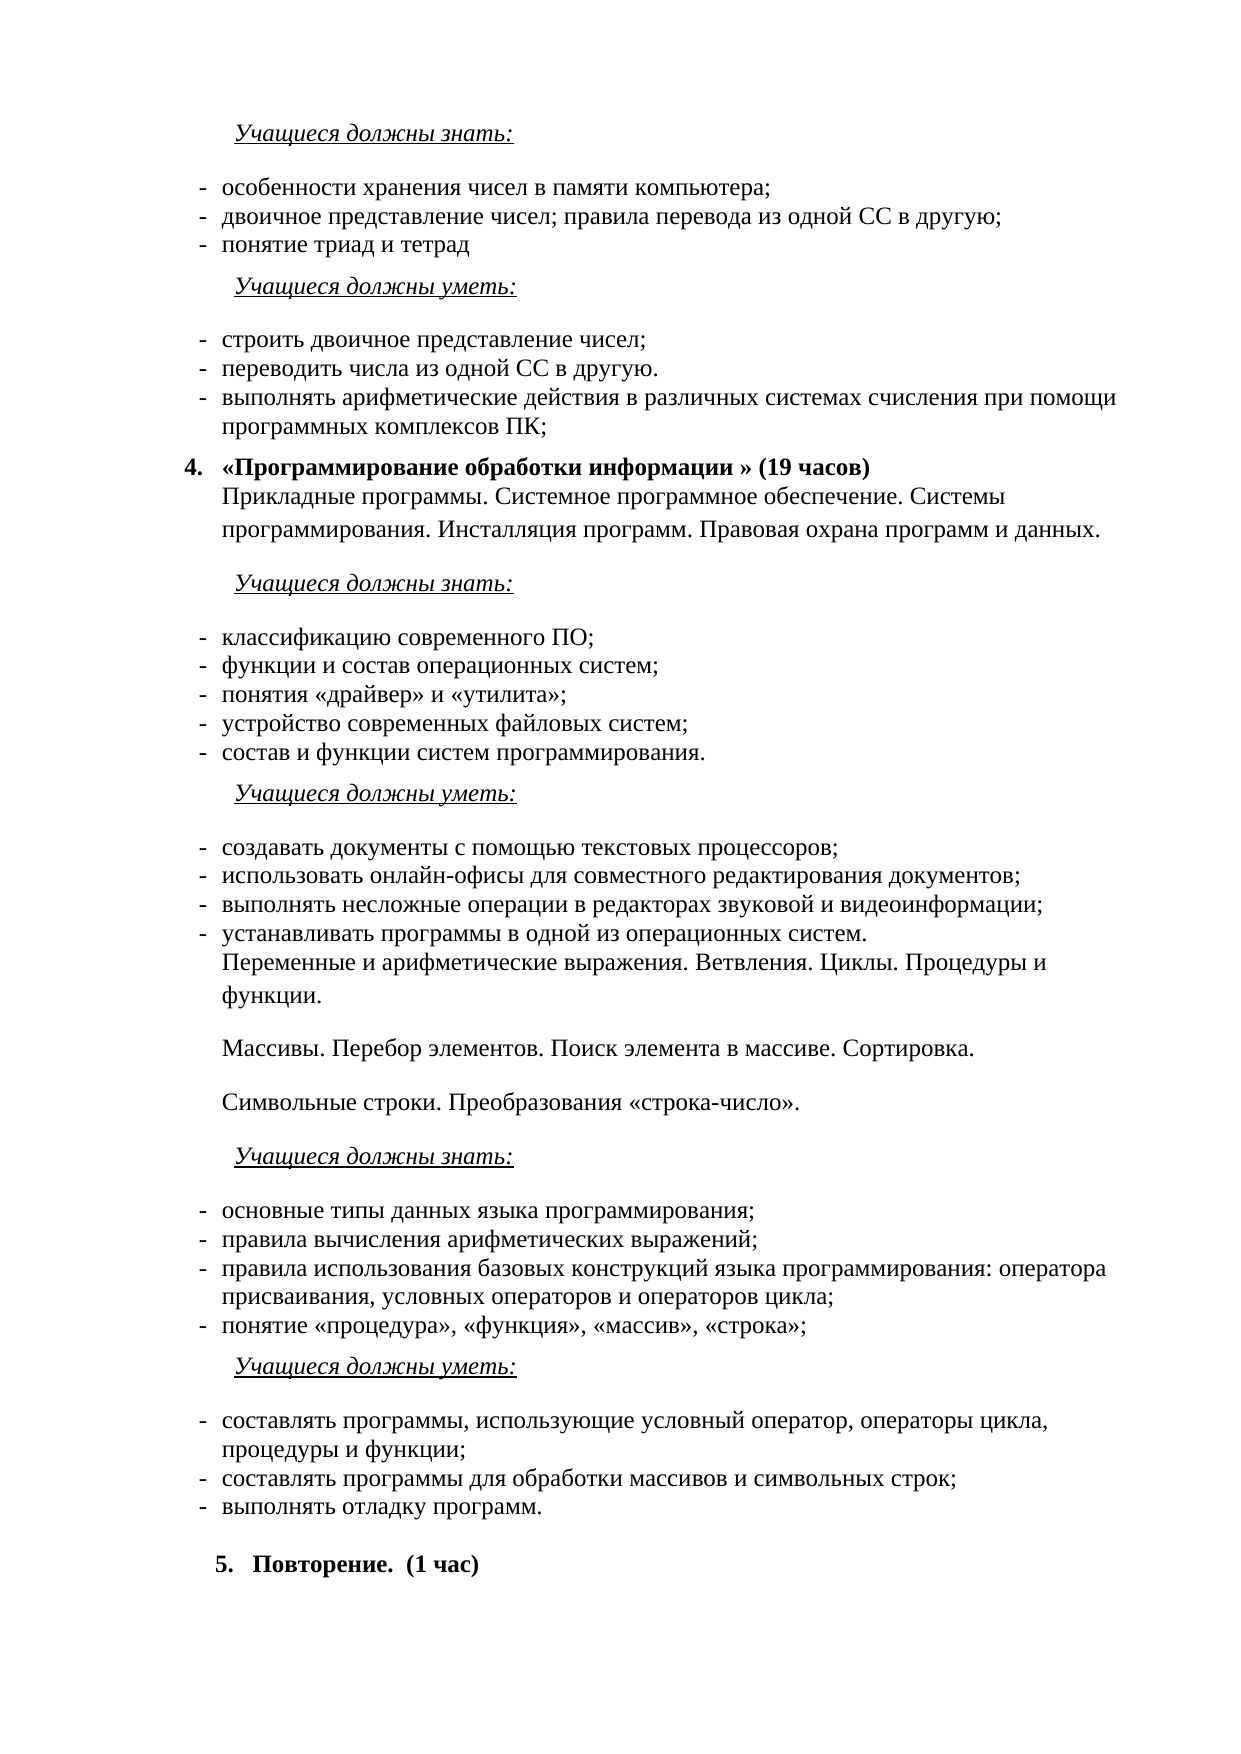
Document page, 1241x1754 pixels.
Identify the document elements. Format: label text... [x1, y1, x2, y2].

list Повторение. (1 час) [215, 1549, 1137, 1578]
list создавать документы с помощью текстовых процессоров; [199, 832, 1152, 860]
list классификацию современного ПО; [199, 622, 1152, 650]
list понятие «процедура», «функция», «массив», «строка»; [199, 1310, 1152, 1339]
text Прикладные программы. Системное программное обеспечение. Системы программирования. Инсталляция программ. Правовая охрана программ и данных. [222, 481, 1152, 543]
list функции и состав операционных систем; [199, 650, 1152, 679]
list «Программирование обработки информации » (19 часов) [184, 452, 1152, 481]
text Учащиеся должны уметь: [177, 778, 1152, 807]
text Учащиеся должны знать: [177, 118, 1152, 147]
list правила вычисления арифметических выражений; [199, 1224, 1152, 1253]
list строить двоичное представление чисел; [199, 324, 1152, 353]
list выполнять арифметические действия в различных системах счисления при помощи программных комплексов ПК; [199, 382, 1152, 439]
list устанавливать программы в одной из операционных систем. [199, 918, 1152, 947]
list правила использования базовых конструкций языка программирования: оператора присваивания, условных операторов и операторов цикла; [199, 1253, 1152, 1310]
list понятие триад и тетрад [199, 229, 1152, 258]
list составлять программы для обработки массивов и символьных строк; [199, 1463, 1152, 1491]
list составлять программы, использующие условный оператор, операторы цикла, процедуры и функции; [199, 1405, 1152, 1463]
text Символьные строки. Преобразования «строка-число». [222, 1087, 1152, 1116]
text Учащиеся должны знать: [177, 568, 1152, 596]
list выполнять несложные операции в редакторах звуковой и видеоинформации; [199, 889, 1152, 918]
list переводить числа из одной СС в другую. [199, 353, 1152, 382]
list двоичное представление чисел; правила перевода из одной СС в другую; [199, 201, 1152, 229]
text Переменные и арифметические выражения. Ветвления. Циклы. Процедуры и функции. [222, 947, 1152, 1008]
list использовать онлайн-офисы для совместного редактирования документов; [199, 860, 1152, 889]
list понятия «драйвер» и «утилита»; [199, 679, 1152, 708]
text Учащиеся должны уметь: [177, 1351, 1152, 1380]
list основные типы данных языка программирования; [199, 1195, 1152, 1224]
list выполнять отладку программ. [199, 1491, 1152, 1520]
list состав и функции систем программирования. [199, 737, 1152, 765]
text Учащиеся должны знать: [177, 1141, 1152, 1170]
list устройство современных файловых систем; [199, 708, 1152, 737]
text Массивы. Перебор элементов. Поиск элемента в массиве. Сортировка. [222, 1033, 1152, 1062]
text Учащиеся должны уметь: [177, 271, 1152, 299]
list особенности хранения чисел в памяти компьютера; [199, 172, 1152, 201]
